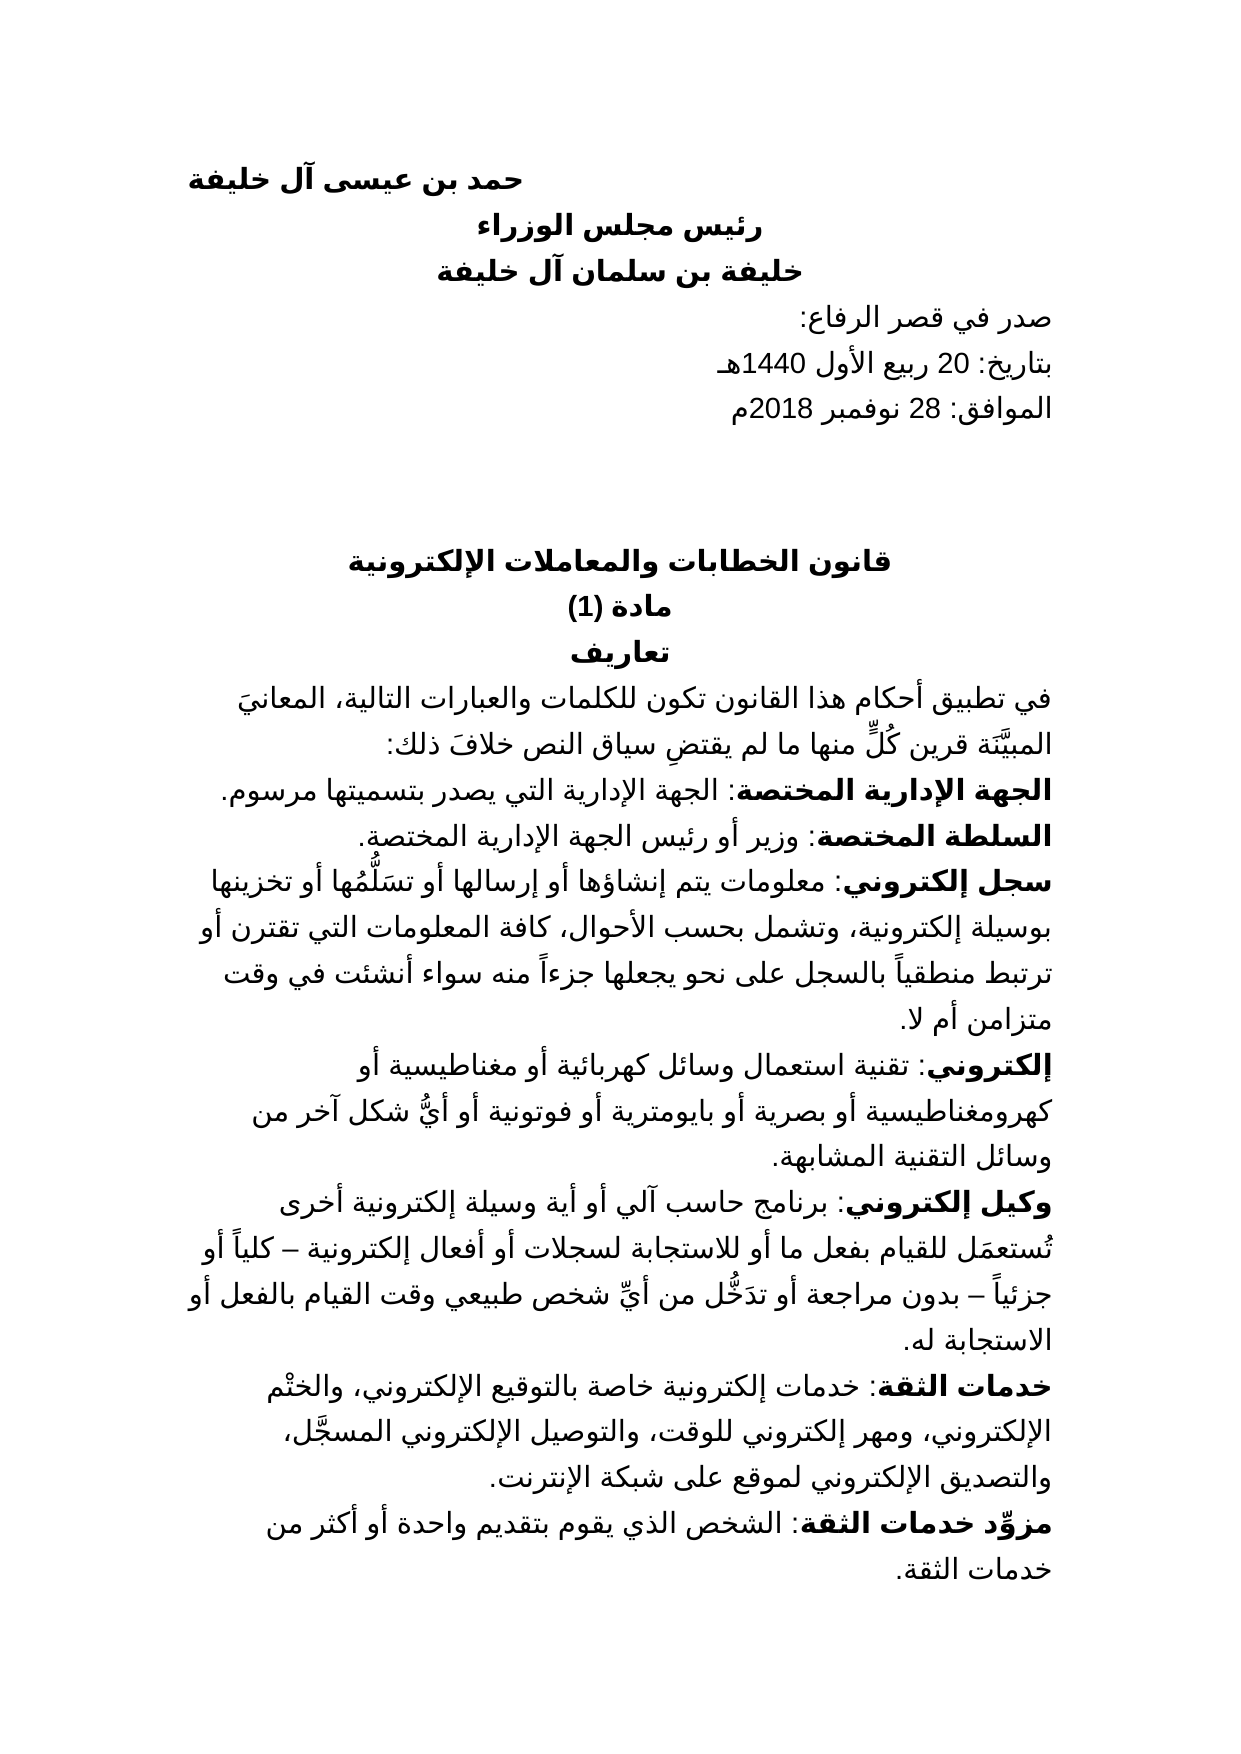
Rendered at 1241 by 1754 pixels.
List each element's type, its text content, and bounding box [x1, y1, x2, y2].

text إلكتروني: تقنية استعمال وسائل كهربائية أو مغناطيسية أو كهرومغناطيسية أو بصرية أو بايومترية أو فوتونية أو أيُّ شكل آخر من وسائل التقنية المشابهة. [187, 1035, 1053, 1173]
text صدر في قصر الرفاع: [187, 287, 1053, 333]
text سجل إلكتروني: معلومات يتم إنشاؤها أو إرسالها أو تسَلُّمُها أو تخزينها بوسيلة إلكترونية، وتشمل بحسب الأحوال، كافة المعلومات التي تقترن أو ترتبط منطقياً بالسجل على نحو يجعلها جزءاً منه سواء أنشئت في وقت متزامن أم لا. [187, 852, 1053, 1035]
text خليفة بن سلمان آل خليفة [187, 242, 1053, 287]
text خدمات الثقة: خدمات إلكترونية خاصة بالتوقيع الإلكتروني، والختْم الإلكتروني، ومهر إلكتروني للوقت، والتوصيل الإلكتروني المسجَّل، والتصديق الإلكتروني لموقع على شبكة الإنترنت. [187, 1356, 1053, 1494]
text قانون الخطابات والمعاملات الإلكترونية [187, 531, 1053, 577]
text تعاريف [187, 623, 1053, 669]
text الجهة الإدارية المختصة: الجهة الإدارية التي يصدر بتسميتها مرسوم. [187, 760, 1053, 806]
text مزوِّد خدمات الثقة: الشخص الذي يقوم بتقديم واحدة أو أكثر من خدمات الثقة. [187, 1494, 1053, 1585]
text في تطبيق أحكام هذا القانون تكون للكلمات والعبارات التالية، المعانيَ المبيَّنَة قرين كُلٍّ منها ما لم يقتضِ سياق النص خلافَ ذلك: [187, 669, 1053, 760]
text حمد بن عيسى آل خليفة [187, 150, 1053, 196]
text الموافق: 28 نوفمبر 2018م [187, 379, 1053, 425]
text السلطة المختصة: وزير أو رئيس الجهة الإدارية المختصة. [187, 806, 1053, 852]
text بتاريخ: 20 ربيع الأول 1440هـ [187, 333, 1053, 379]
text رئيس مجلس الوزراء [187, 196, 1053, 242]
text وكيل إلكتروني: برنامج حاسب آلي أو أية وسيلة إلكترونية أخرى تُستعمَل للقيام بفعل ما أو للاستجابة لسجلات أو أفعال إلكترونية – كلياً أو جزئياً – بدون مراجعة أو تدَخُّل من أيِّ شخص طبيعي وقت القيام بالفعل أو الاستجابة له. [187, 1173, 1053, 1356]
text مادة (1) [187, 577, 1053, 623]
